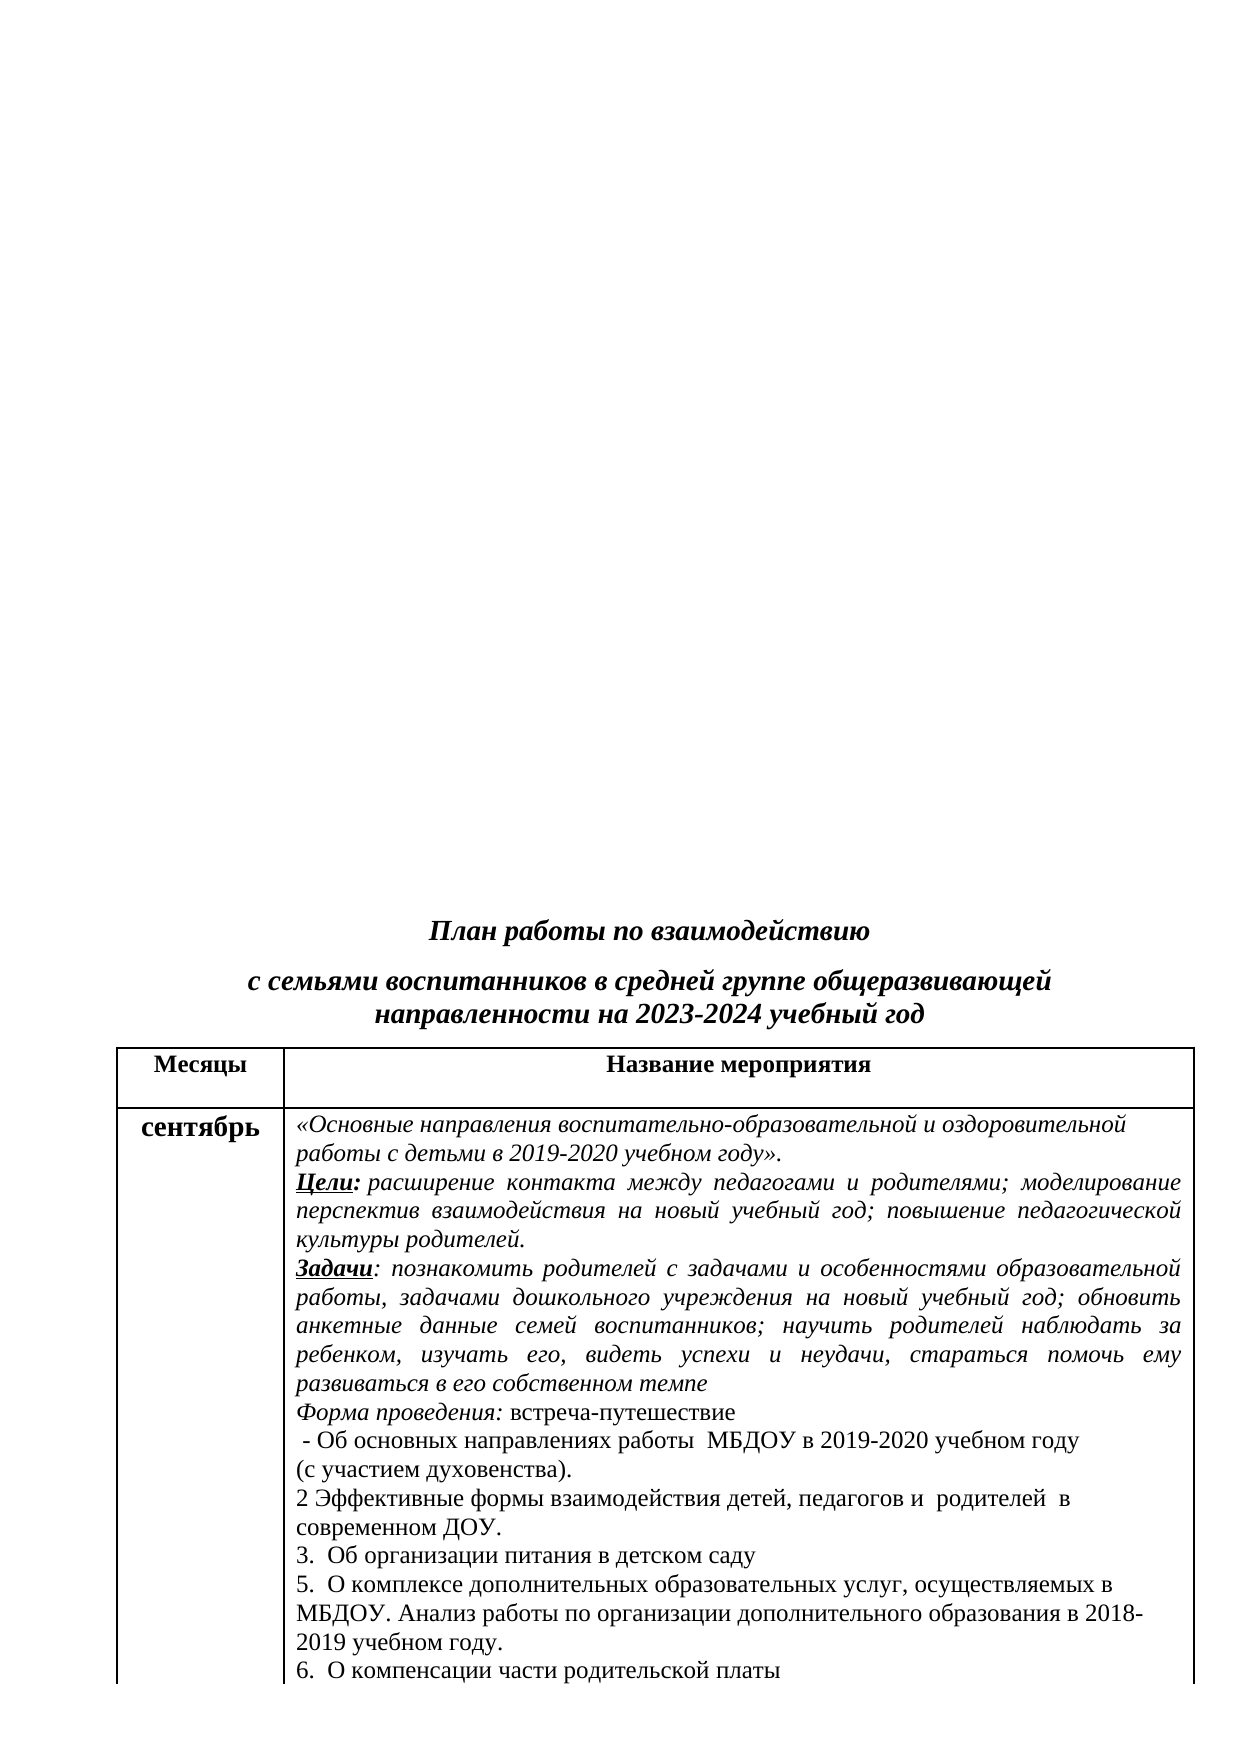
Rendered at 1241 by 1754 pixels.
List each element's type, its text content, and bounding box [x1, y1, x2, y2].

table_header Название мероприятия [285, 1049, 1193, 1107]
table_header Месяцы [118, 1049, 283, 1107]
table_cell сентябрь [118, 1109, 283, 1684]
text с семьями воспитанников в средней группе общеразвивающей направленности на 2023-2024 учебный год [118, 963, 1181, 1030]
text План работы по взаимодействию [118, 913, 1181, 946]
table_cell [285, 1109, 1193, 1684]
